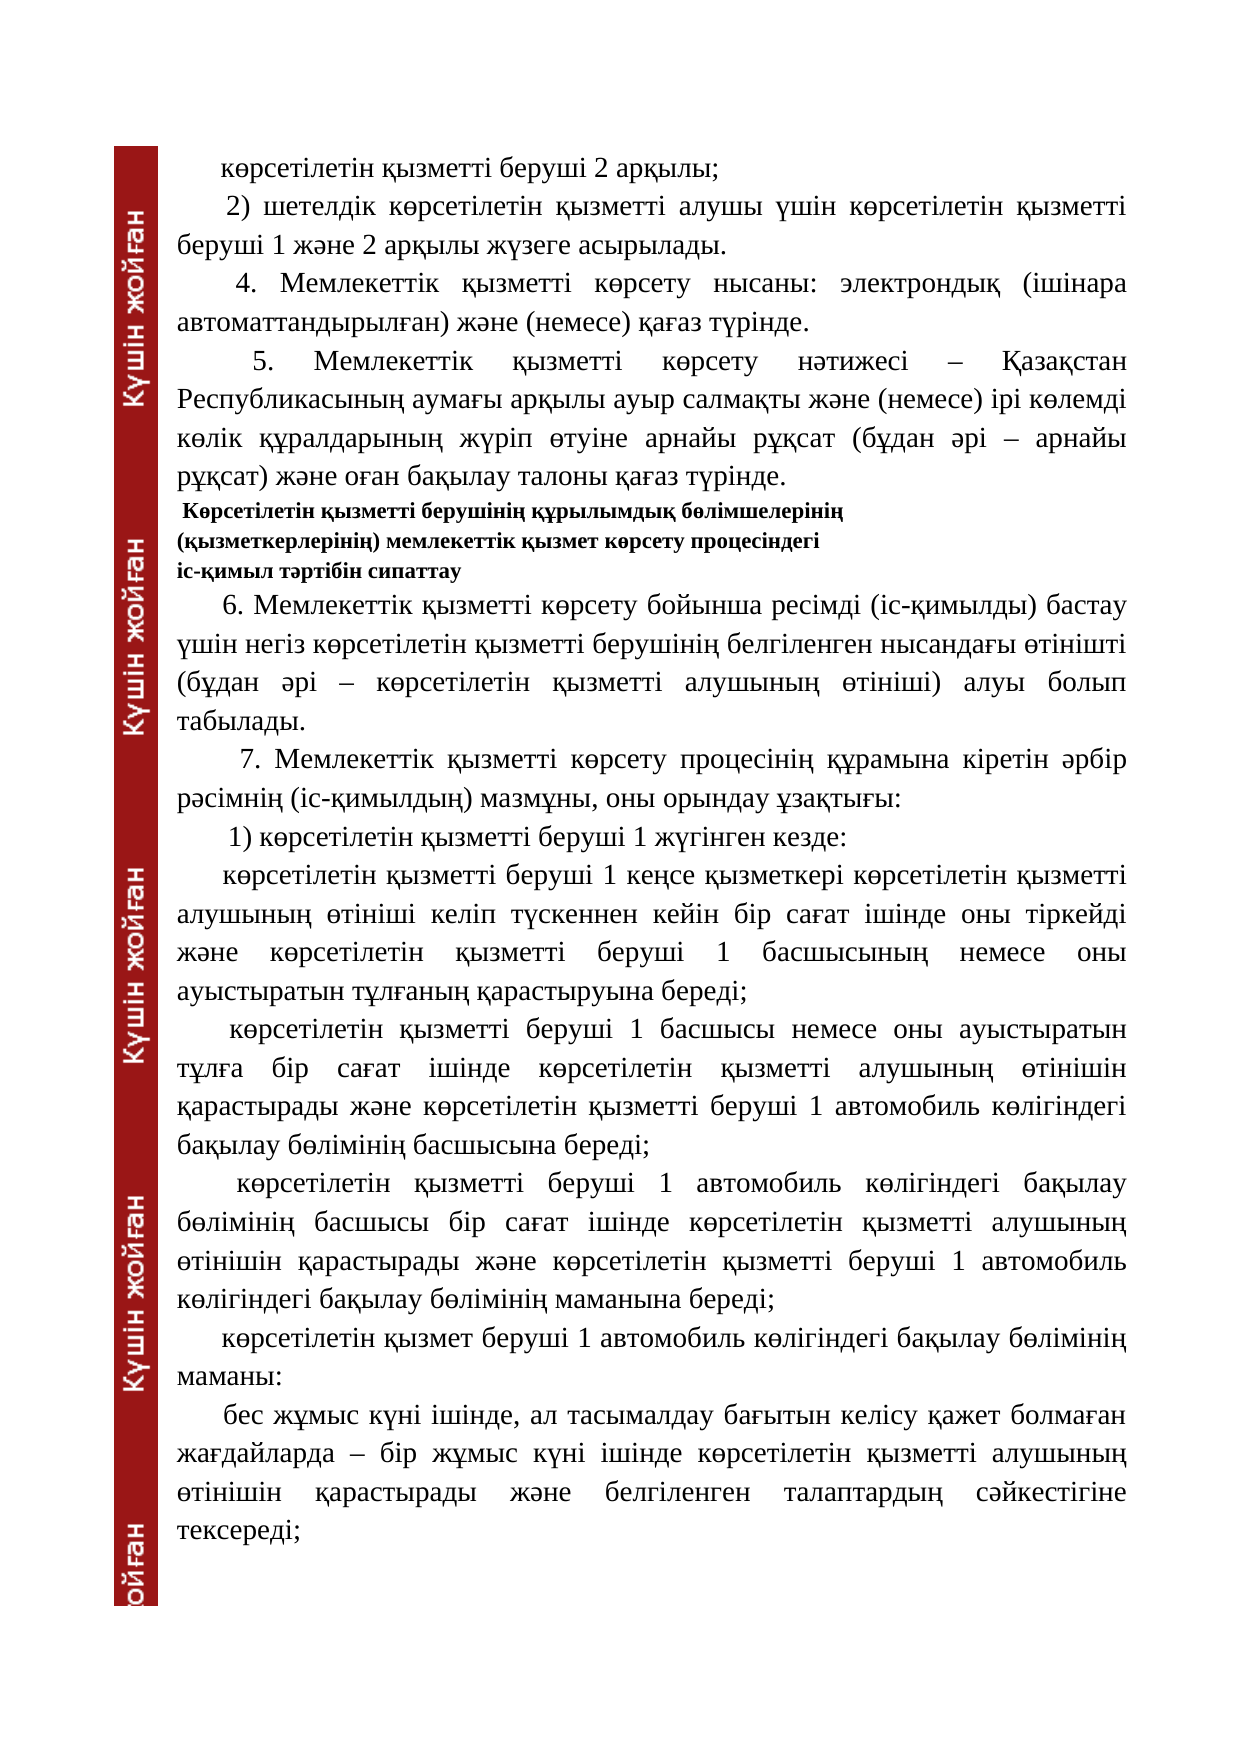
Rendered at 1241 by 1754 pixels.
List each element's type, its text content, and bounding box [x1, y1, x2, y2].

picture [114, 1392, 158, 1397]
text 7. Мемлекеттік қызметті көрсету процесінің құрамына кіретін әрбір рәсімнің (іс-қимылдың) мазмұны, оны орындау ұзақтығы: [112, 742, 1128, 814]
picture [114, 852, 158, 857]
text көрсетілетін қызмет беруші 1 автомобиль көлігіндегі бақылау бөлімінің маманы: [112, 1320, 1128, 1392]
picture [114, 814, 158, 819]
picture [114, 492, 158, 497]
picture [114, 1546, 158, 1606]
text 2) шетелдік көрсетілетін қызметті алушы үшін көрсетілетін қызметті беруші 1 және 2 арқылы жүзеге асырылады. [112, 188, 1128, 261]
text 5. Мемлекеттік қызметті көрсету нәтижесі – Қазақстан Республикасының аумағы арқылы ауыр салмақты және (немесе) iрi көлемді көлiк құралдарының жүрiп өтуіне арнайы рұқсат (бұдан әрі – арнайы рұқсат) және оған бақылау талоны қағаз түрінде. [112, 343, 1128, 492]
text бес жұмыс күні ішінде, ал тасымалдау бағытын келісу қажет болмаған жағдайларда – бір жұмыс күні ішінде көрсетілетін қызметті алушының өтінішін қарастырады және белгіленген талаптардың сәйкестігіне тексереді; [112, 1397, 1128, 1546]
text 6. Мемлекеттік қызметті көрсету бойынша ресімді (іс-қимылды) бастау үшін негіз көрсетілетін қызметті берушінің белгіленген нысандағы өтінішті (бұдан әрі – көрсетілетін қызметті алушының өтініші) алуы болып табылады. [112, 587, 1128, 737]
text көрсетілетін қызметті беруші 2 арқылы; [112, 150, 1128, 183]
picture [114, 737, 158, 742]
text көрсетілетін қызметті беруші 1 автомобиль көлігіндегі бақылау бөлімінің басшысы бір сағат ішінде көрсетілетін қызметті алушының өтінішін қарастырады және көрсетілетін қызметті беруші 1 автомобиль көлігіндегі бақылау бөлімінің маманына береді; [112, 1166, 1128, 1315]
picture [114, 1315, 158, 1320]
picture [114, 1006, 158, 1011]
text 4. Мемлекеттік қызметті көрсету нысаны: электрондық (ішінара автоматтандырылған) және (немесе) қағаз түрінде. [112, 266, 1128, 338]
text 1) көрсетілетін қызметті беруші 1 жүгінген кезде: [112, 819, 1128, 852]
picture [114, 1161, 158, 1166]
picture [114, 183, 158, 188]
text Көрсетілетін қызметті берушінің құрылымдық бөлімшелерінің (қызметкерлерінің) мемлекеттік қызмет көрсету процесіндегі іс-қимыл тәртібін сипаттау [112, 497, 1128, 584]
picture [114, 261, 158, 266]
text көрсетілетін қызметті беруші 1 кеңсе қызметкері көрсетілетін қызметті алушының өтініші келіп түскеннен кейін бір сағат ішінде оны тіркейді және көрсетілетін қызметті беруші 1 басшысының немесе оны ауыстыратын тұлғаның қарастыруына береді; [112, 857, 1128, 1006]
picture [114, 338, 158, 343]
text көрсетілетін қызметті беруші 1 басшысы немесе оны ауыстыратын тұлға бір сағат ішінде көрсетілетін қызметті алушының өтінішін қарастырады және көрсетілетін қызметті беруші 1 автомобиль көлігіндегі бақылау бөлімінің басшысына береді; [112, 1011, 1128, 1161]
picture [114, 146, 158, 150]
